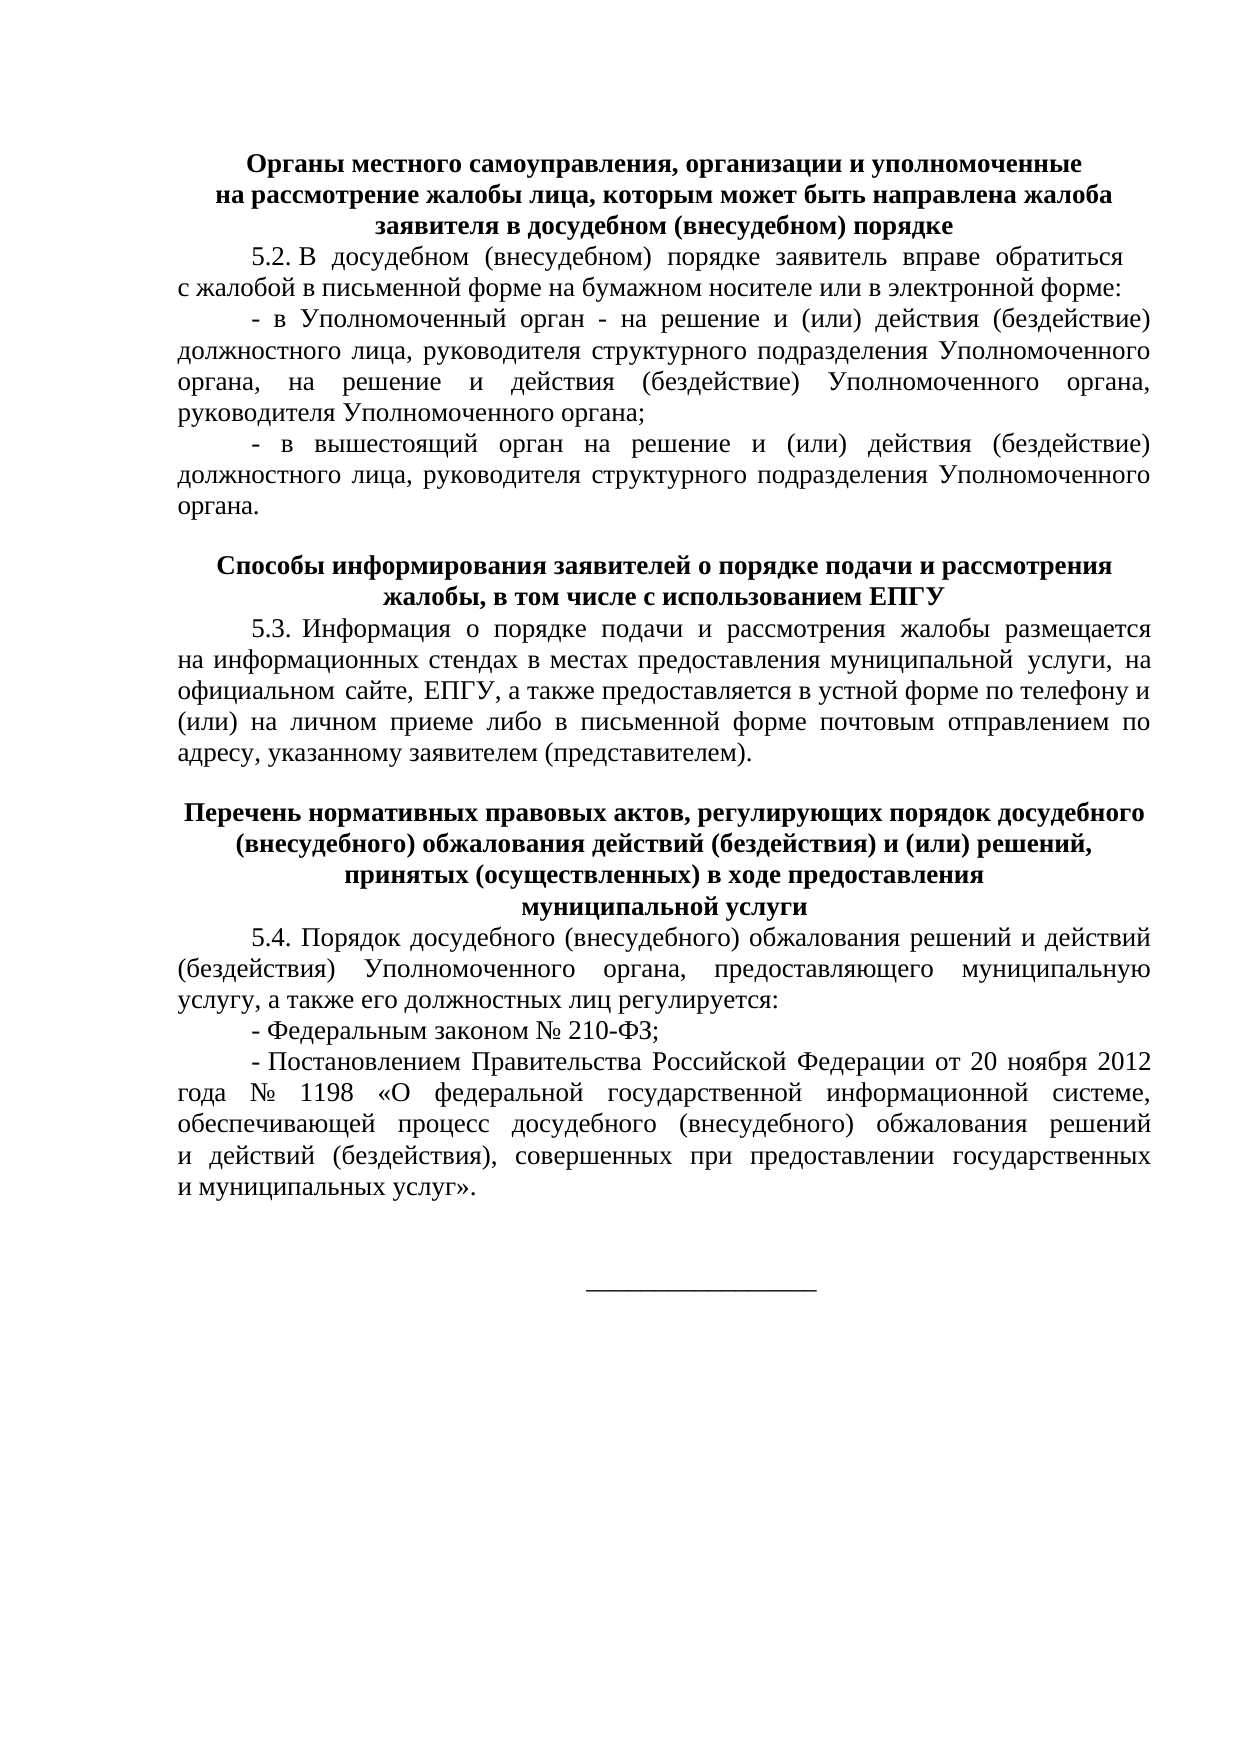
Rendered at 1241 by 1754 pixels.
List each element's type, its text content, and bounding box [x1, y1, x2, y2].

text Органы местного самоуправления, организации и уполномоченные [177, 147, 1151, 178]
text принятых (осуществленных) в ходе предоставления [177, 858, 1151, 889]
text жалобы, в том числе с использованием ЕПГУ [177, 581, 1151, 612]
text заявителя в досудебном (внесудебном) порядке [177, 209, 1151, 240]
text - в Уполномоченный орган - на решение и (или) действия (бездействие) должностного лица, руководителя структурного подразделения Уполномоченного органа, на решение и действия (бездействие) Уполномоченного органа, руководителя Уполномоченного органа; [177, 303, 1152, 427]
text - Федеральным законом № 210-ФЗ; [177, 1014, 1152, 1045]
text 5.2. В досудебном (внесудебном) порядке заявитель вправе обратиться с жалобой в письменной форме на бумажном носителе или в электронной форме: [177, 240, 1152, 303]
text Способы информирования заявителей о порядке подачи и рассмотрения [177, 549, 1151, 581]
text _________________ [177, 1263, 1152, 1294]
text муниципальной услуги [177, 889, 1151, 921]
text Перечень нормативных правовых актов, регулирующих порядок досудебного (внесудебного) обжалования действий (бездействия) и (или) решений, [177, 796, 1151, 858]
text - Постановлением Правительства Российской Федерации от 20 ноября 2012 года № 1198 «О федеральной государственной информационной системе, обеспечивающей процесс досудебного (внесудебного) обжалования решений и действий (бездействия), совершенных при предоставлении государственных и муниципальных услуг». [177, 1045, 1152, 1201]
text на рассмотрение жалобы лица, которым может быть направлена жалоба [177, 178, 1151, 209]
text - в вышестоящий орган на решение и (или) действия (бездействие) должностного лица, руководителя структурного подразделения Уполномоченного органа. [177, 427, 1152, 521]
text 5.3. Информация о порядке подачи и рассмотрения жалобы размещается на информационных стендах в местах предоставления муниципальной услуги, на официальном сайте, ЕПГУ, а также предоставляется в устной форме по телефону и (или) на личном приеме либо в письменной форме почтовым отправлением по адресу, указанному заявителем (представителем). [177, 612, 1152, 767]
text 5.4. Порядок досудебного (внесудебного) обжалования решений и действий (бездействия) Уполномоченного органа, предоставляющего муниципальную услугу, а также его должностных лиц регулируется: [177, 921, 1152, 1014]
